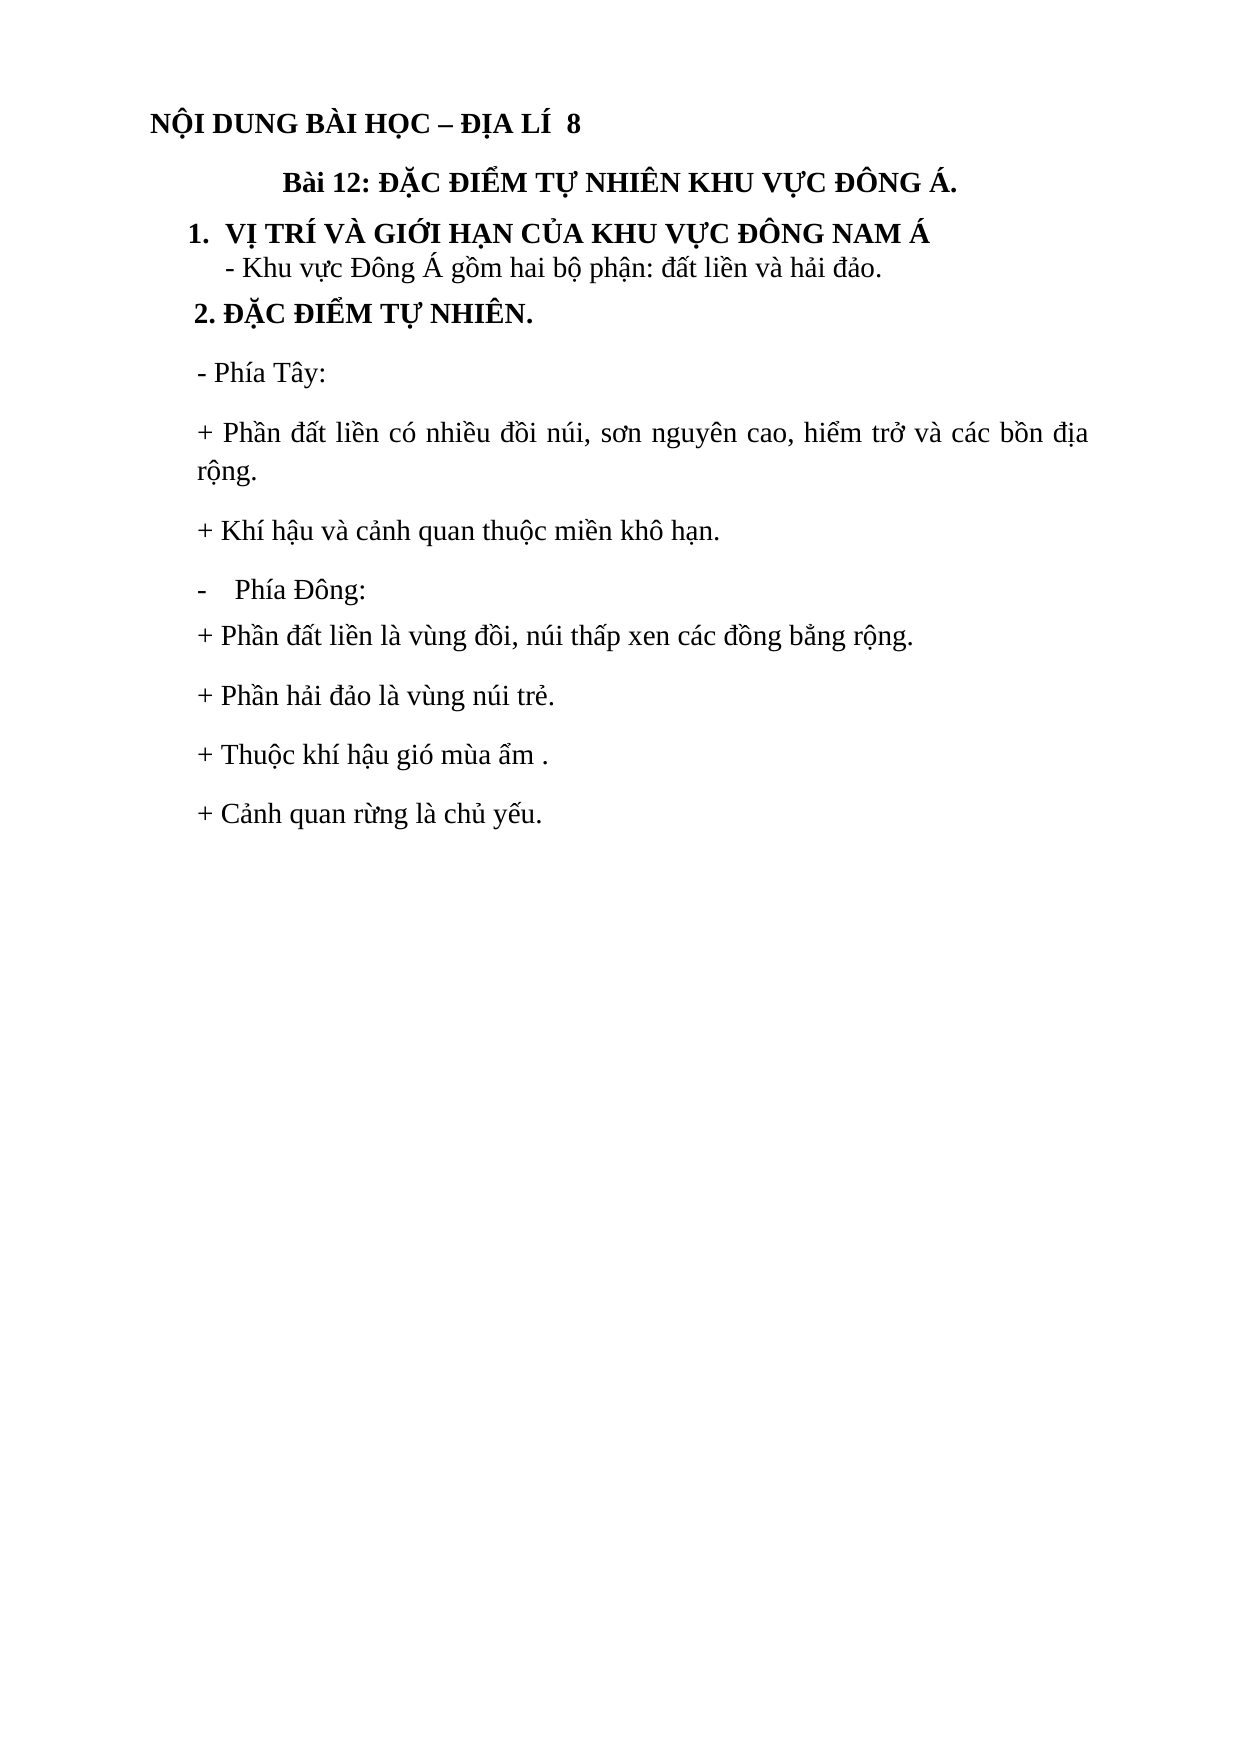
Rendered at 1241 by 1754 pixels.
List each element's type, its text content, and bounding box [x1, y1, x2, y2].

text + Phần hải đảo là vùng núi trẻ. [197, 678, 1090, 711]
text + Cảnh quan rừng là chủ yếu. [197, 796, 1090, 830]
text Bài 12: ĐẶC ĐIỂM TỰ NHIÊN KHU VỰC ĐÔNG Á. [150, 166, 1090, 199]
text + Phần đất liền có nhiều đồi núi, sơn nguyên cao, hiểm trở và các bồn địa rộng. [197, 415, 1090, 487]
text 2. ĐẶC ĐIỂM TỰ NHIÊN. [150, 296, 1090, 330]
list Phía Đông: [197, 572, 1090, 606]
list - Khu vực Đông Á gồm hai bộ phận: đất liền và hải đảo. [225, 250, 1090, 284]
text + Phần đất liền là vùng đồi, núi thấp xen các đồng bẳng rộng. [197, 618, 1090, 652]
text - Phía Tây: [197, 356, 1090, 389]
text + Thuộc khí hậu gió mùa ẩm . [197, 737, 1090, 771]
text + Khí hậu và cảnh quan thuộc miền khô hạn. [197, 513, 1090, 546]
text NỘI DUNG BÀI HỌC – ĐỊA LÍ 8 [150, 106, 1090, 140]
list VỊ TRÍ VÀ GIỚI HẠN CỦA KHU VỰC ĐÔNG NAM Á [187, 217, 1090, 250]
